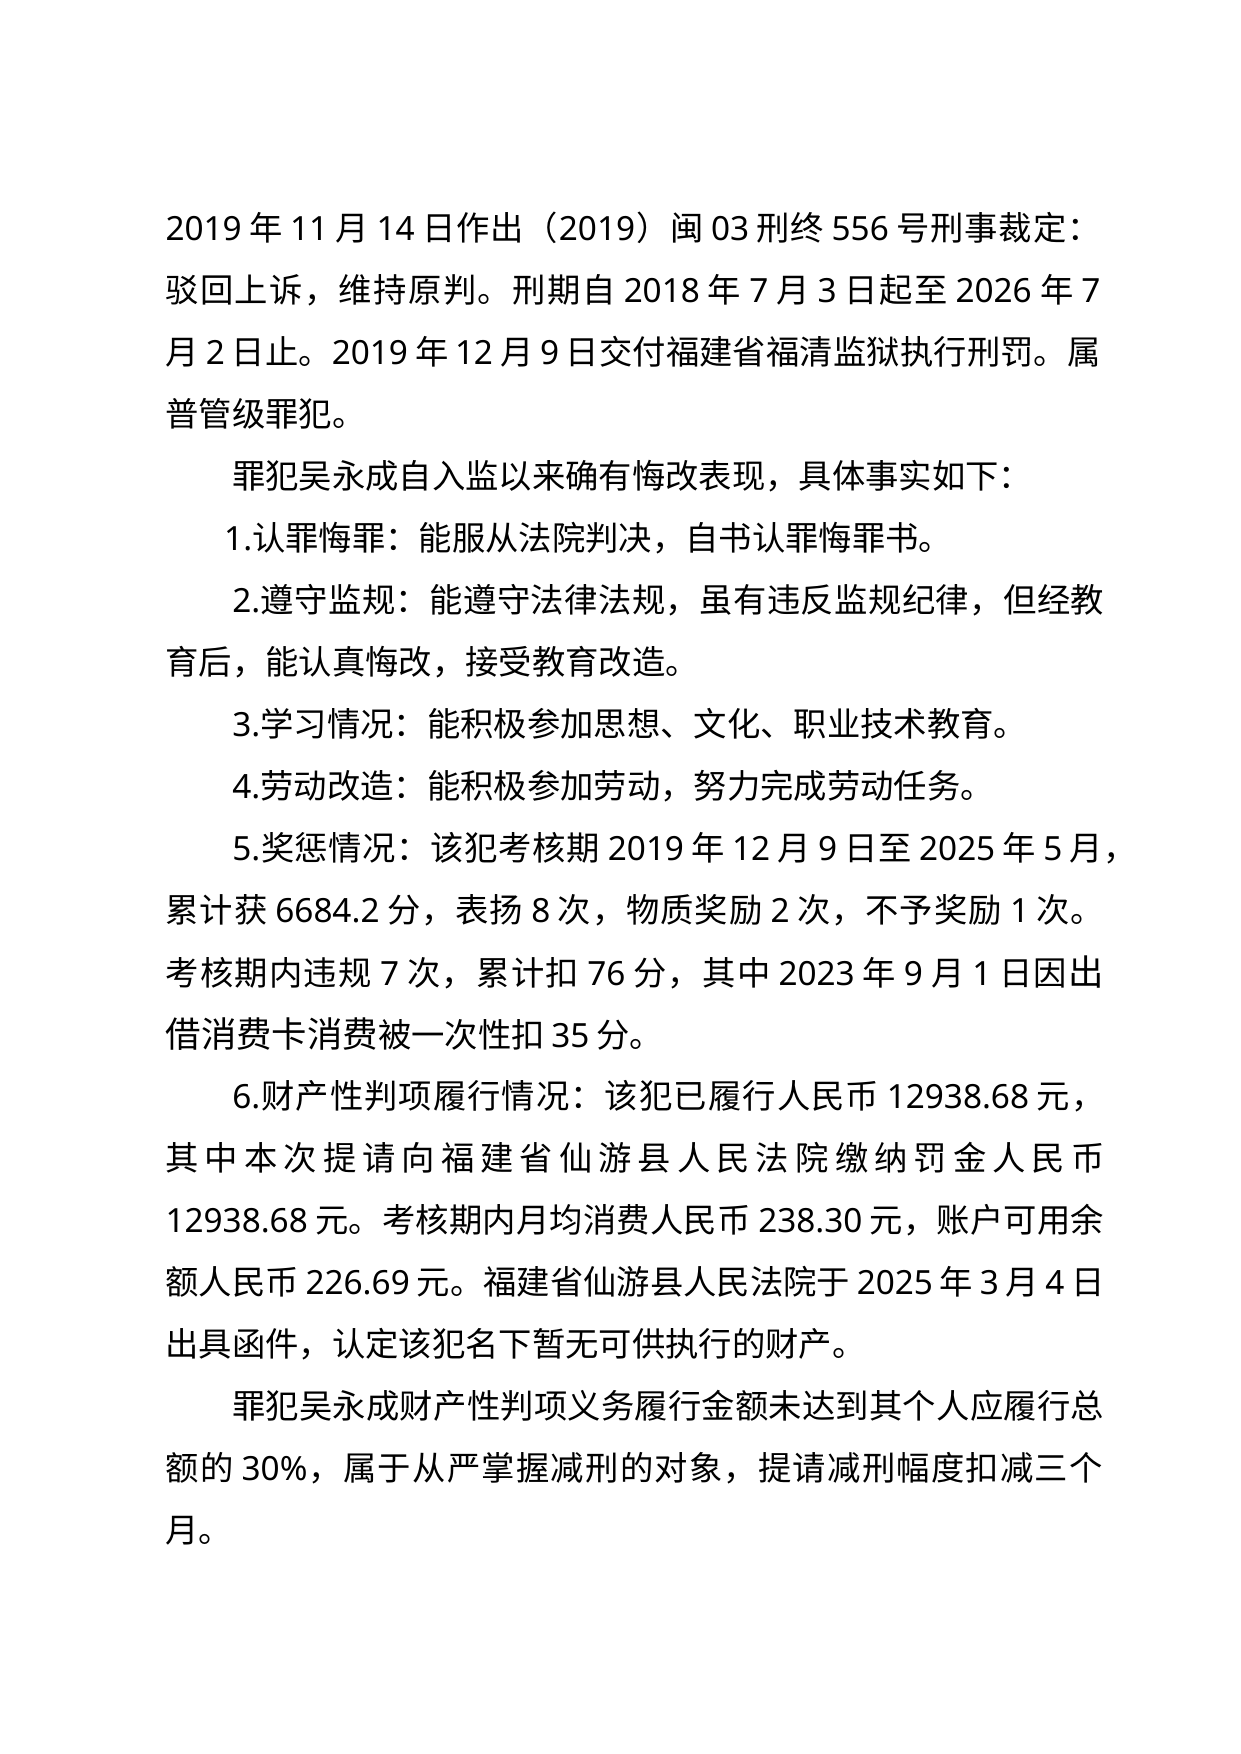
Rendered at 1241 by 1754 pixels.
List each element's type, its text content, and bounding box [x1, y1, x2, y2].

text 1.认罪悔罪：能服从法院判决，自书认罪悔罪书。 [165, 505, 1104, 567]
text 5.奖惩情况：该犯考核期2019年12月9日至2025年5月，累计获6684.2分，表扬8次，物质奖励2次，不予奖励1次。考核期内违规7次，累计扣76分，其中2023年9月1日因出借消费卡消费被一次性扣35分。 [165, 815, 1104, 1063]
text 3.学习情况：能积极参加思想、文化、职业技术教育。 [165, 691, 1104, 753]
text 罪犯吴永成财产性判项义务履行金额未达到其个人应履行总额的30%，属于从严掌握减刑的对象，提请减刑幅度扣减三个月。 [165, 1373, 1104, 1559]
text 6.财产性判项履行情况：该犯已履行人民币12938.68元，其中本次提请向福建省仙游县人民法院缴纳罚金人民币12938.68元。考核期内月均消费人民币238.30元，账户可用余额人民币226.69元。福建省仙游县人民法院于2025年3月4日出具函件，认定该犯名下暂无可供执行的财产。 [165, 1063, 1104, 1373]
text 4.劳动改造：能积极参加劳动，努力完成劳动任务。 [165, 753, 1104, 815]
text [165, 195, 1100, 443]
text 2.遵守监规：能遵守法律法规，虽有违反监规纪律，但经教育后，能认真悔改，接受教育改造。 [165, 567, 1104, 691]
text 罪犯吴永成自入监以来确有悔改表现，具体事实如下： [165, 443, 1104, 505]
